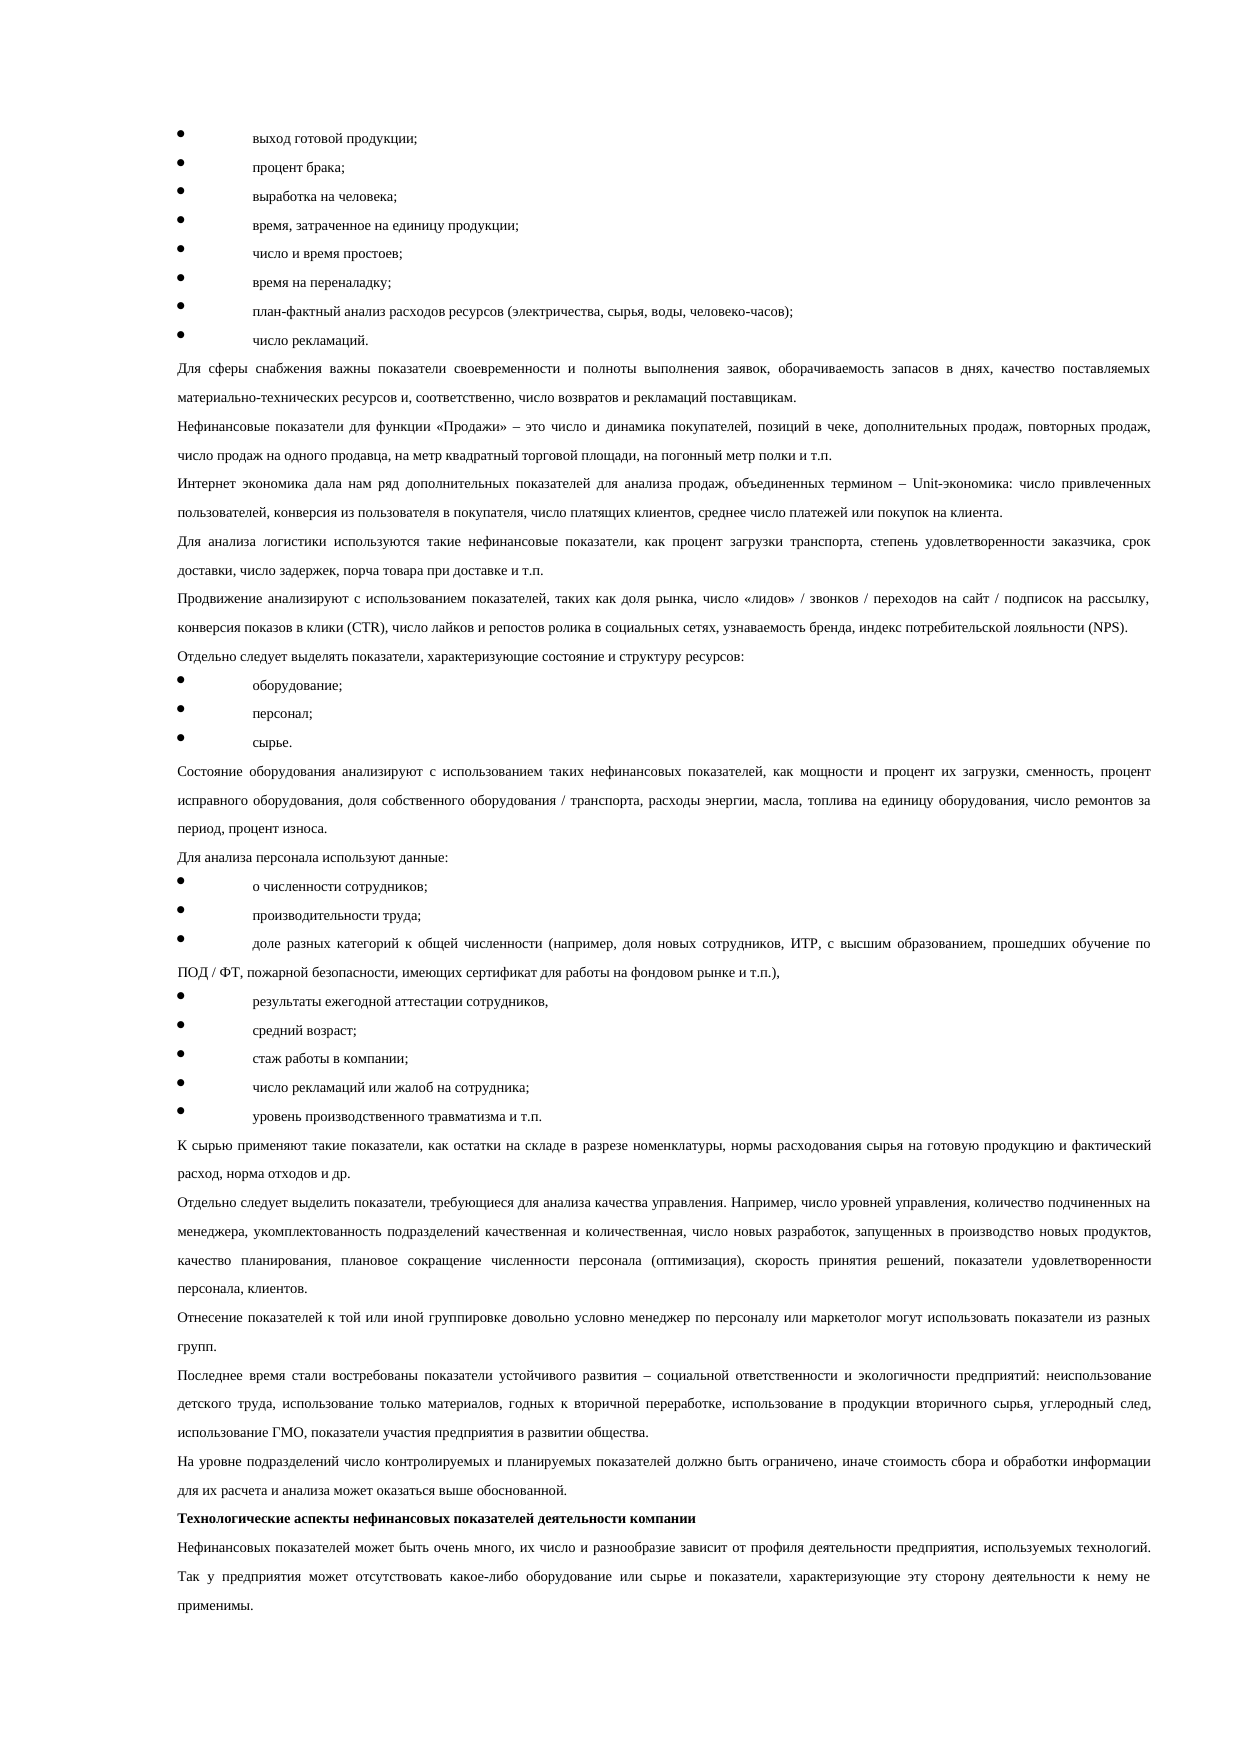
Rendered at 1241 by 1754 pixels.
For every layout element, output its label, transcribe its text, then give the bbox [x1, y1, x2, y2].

list число и время простоев; [177, 233, 1152, 262]
list выход готовой продукции; [177, 118, 1152, 147]
text Нефинансовых показателей может быть очень много, их число и разнообразие зависит от профиля деятельности предприятия, используемых технологий. Так у предприятия может отсутствовать какое-либо оборудование или сырье и показатели, характеризующие эту сторону деятельности к нему не применимы. [177, 1527, 1152, 1613]
subtitle Технологические аспекты нефинансовых показателей деятельности компании [177, 1498, 1152, 1527]
text Продвижение анализируют с использованием показателей, таких как доля рынка, число «лидов» / звонков / переходов на сайт / подписок на рассылку, конверсия показов в клики (CTR), число лайков и репостов ролика в социальных сетях, узнаваемость бренда, индекс потребительской лояльности (NPS). [177, 578, 1152, 636]
list число рекламаций. [177, 319, 1152, 348]
text Состояние оборудования анализируют с использованием таких нефинансовых показателей, как мощности и процент их загрузки, сменность, процент исправного оборудования, доля собственного оборудования / транспорта, расходы энергии, масла, топлива на единицу оборудования, число ремонтов за период, процент износа. [177, 751, 1152, 837]
list производительности труда; [177, 894, 1152, 923]
list оборудование; [177, 664, 1152, 693]
list время, затраченное на единицу продукции; [177, 204, 1152, 233]
text Нефинансовые показатели для функции «Продажи» – это число и динамика покупателей, позиций в чеке, дополнительных продаж, повторных продаж, число продаж на одного продавца, на метр квадратный торговой площади, на погонный метр полки и т.п. [177, 406, 1152, 463]
text Для анализа логистики используются такие нефинансовые показатели, как процент загрузки транспорта, степень удовлетворенности заказчика, срок доставки, число задержек, порча товара при доставке и т.п. [177, 521, 1152, 578]
list средний возраст; [177, 1009, 1152, 1038]
text Для анализа персонала используют данные: [177, 837, 1152, 866]
text Отдельно следует выделять показатели, характеризующие состояние и структуру ресурсов: [177, 636, 1152, 664]
list персонал; [177, 693, 1152, 722]
list время на переналадку; [177, 262, 1152, 291]
text Отдельно следует выделить показатели, требующиеся для анализа качества управления. Например, число уровней управления, количество подчиненных на менеджера, укомплектованность подразделений качественная и количественная, число новых разработок, запущенных в производство новых продуктов, качество планирования, плановое сокращение численности персонала (оптимизация), скорость принятия решений, показатели удовлетворенности персонала, клиентов. [177, 1182, 1152, 1297]
list план-фактный анализ расходов ресурсов (электричества, сырья, воды, человеко-часов); [177, 291, 1152, 319]
text Для сферы снабжения важны показатели своевременности и полноты выполнения заявок, оборачиваемость запасов в днях, качество поставляемых материально-технических ресурсов и, соответственно, число возвратов и рекламаций поставщикам. [177, 348, 1152, 406]
list число рекламаций или жалоб на сотрудника; [177, 1067, 1152, 1096]
list уровень производственного травматизма и т.п. [177, 1096, 1152, 1124]
list стаж работы в компании; [177, 1038, 1152, 1067]
text На уровне подразделений число контролируемых и планируемых показателей должно быть ограничено, иначе стоимость сбора и обработки информации для их расчета и анализа может оказаться выше обоснованной. [177, 1441, 1152, 1498]
text Отнесение показателей к той или иной группировке довольно условно менеджер по персоналу или маркетолог могут использовать показатели из разных групп. [177, 1297, 1152, 1354]
text Интернет экономика дала нам ряд дополнительных показателей для анализа продаж, объединенных термином – Unit-экономика: число привлеченных пользователей, конверсия из пользователя в покупателя, число платящих клиентов, среднее число платежей или покупок на клиента. [177, 463, 1152, 521]
list выработка на человека; [177, 176, 1152, 204]
list процент брака; [177, 147, 1152, 176]
list сырье. [177, 722, 1152, 751]
list доле разных категорий к общей численности (например, доля новых сотрудников, ИТР, с высшим образованием, прошедших обучение по ПОД / ФТ, пожарной безопасности, имеющих сертификат для работы на фондовом рынке и т.п.), [177, 923, 1152, 981]
list результаты ежегодной аттестации сотрудников, [177, 981, 1152, 1009]
text Последнее время стали востребованы показатели устойчивого развития – социальной ответственности и экологичности предприятий: неиспользование детского труда, использование только материалов, годных к вторичной переработке, использование в продукции вторичного сырья, углеродный след, использование ГМО, показатели участия предприятия в развитии общества. [177, 1354, 1152, 1441]
text К сырью применяют такие показатели, как остатки на складе в разрезе номенклатуры, нормы расходования сырья на готовую продукцию и фактический расход, норма отходов и др. [177, 1124, 1152, 1182]
list о численности сотрудников; [177, 866, 1152, 894]
